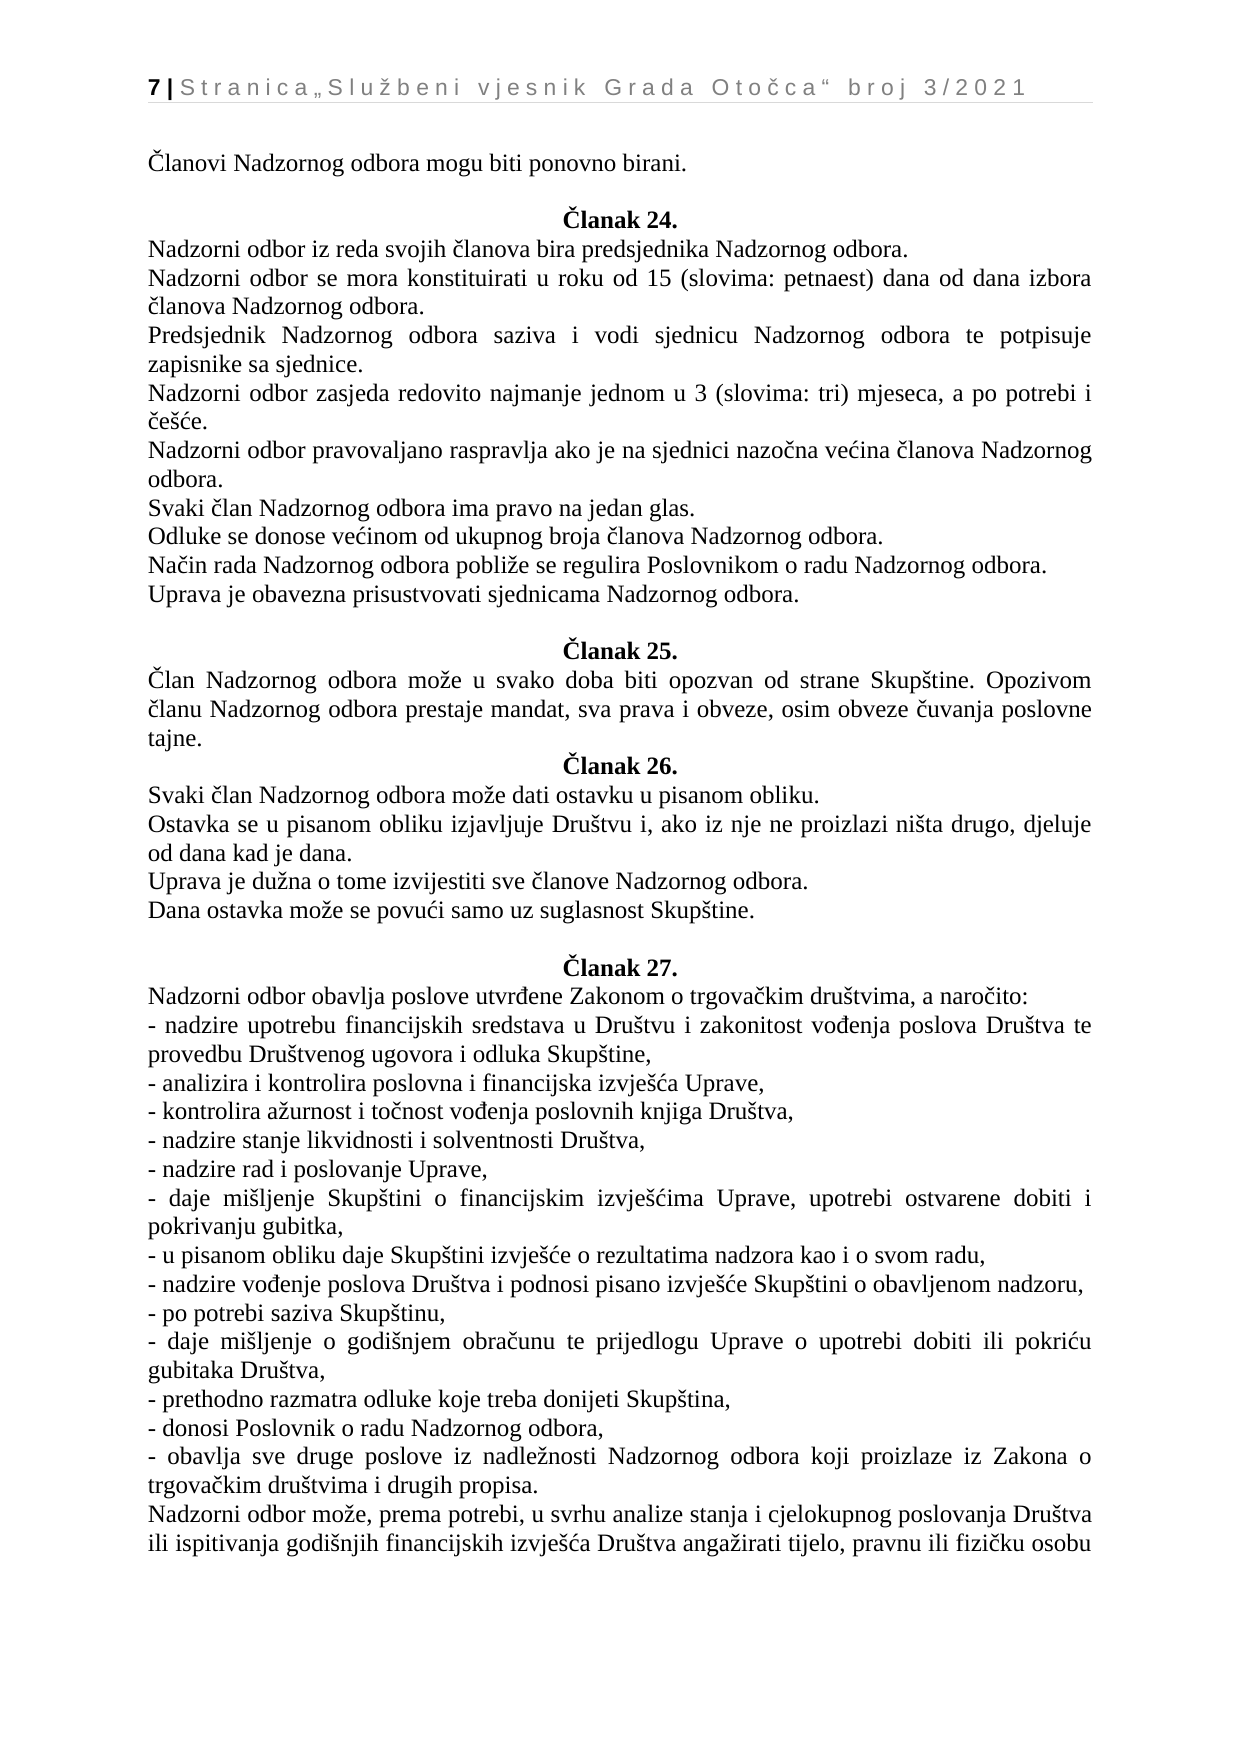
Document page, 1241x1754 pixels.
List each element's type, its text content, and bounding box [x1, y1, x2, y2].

text Nadzorni odbor pravovaljano raspravlja ako je na sjednici nazočna većina članova Nadzornog odbora. [148, 435, 1093, 493]
text Članak 24. [148, 205, 1093, 234]
text Članak 26. [148, 751, 1093, 780]
text - kontrolira ažurnost i točnost vođenja poslovnih knjiga Društva, [148, 1096, 1093, 1125]
text - donosi Poslovnik o radu Nadzornog odbora, [148, 1413, 1093, 1441]
text Ostavka se u pisanom obliku izjavljuje Društvu i, ako iz nje ne proizlazi ništa drugo, djeluje od dana kad je dana. [148, 809, 1093, 866]
text - analizira i kontrolira poslovna i financijska izvješća Uprave, [148, 1068, 1093, 1096]
text - nadzire upotrebu financijskih sredstava u Društvu i zakonitost vođenja poslova Društva te provedbu Društvenog ugovora i odluka Skupštine, [148, 1010, 1093, 1068]
text Način rada Nadzornog odbora pobliže se regulira Poslovnikom o radu Nadzornog odbora. [148, 550, 1093, 579]
text - po potrebi saziva Skupštinu, [148, 1298, 1093, 1326]
text Nadzorni odbor iz reda svojih članova bira predsjednika Nadzornog odbora. [148, 234, 1093, 263]
text - obavlja sve druge poslove iz nadležnosti Nadzornog odbora koji proizlaze iz Zakona o trgovačkim društvima i drugih propisa. [148, 1441, 1093, 1499]
text - u pisanom obliku daje Skupštini izvješće o rezultatima nadzora kao i o svom radu, [148, 1240, 1093, 1269]
text - nadzire vođenje poslova Društva i podnosi pisano izvješće Skupštini o obavljenom nadzoru, [148, 1269, 1093, 1298]
text Uprava je dužna o tome izvijestiti sve članove Nadzornog odbora. [148, 866, 1093, 895]
text Svaki član Nadzornog odbora ima pravo na jedan glas. [148, 493, 1093, 521]
text Nadzorni odbor zasjeda redovito najmanje jednom u 3 (slovima: tri) mjeseca, a po potrebi i češće. [148, 378, 1093, 435]
text Uprava je obavezna prisustvovati sjednicama Nadzornog odbora. [148, 579, 1093, 608]
text - daje mišljenje o godišnjem obračunu te prijedlogu Uprave o upotrebi dobiti ili pokriću gubitaka Društva, [148, 1326, 1093, 1384]
text Član Nadzornog odbora može u svako doba biti opozvan od strane Skupštine. Opozivom članu Nadzornog odbora prestaje mandat, sva prava i obveze, osim obveze čuvanja poslovne tajne. [148, 665, 1093, 751]
text Nadzorni odbor obavlja poslove utvrđene Zakonom o trgovačkim društvima, a naročito: [148, 981, 1093, 1010]
text Članak 27. [148, 953, 1093, 981]
text - nadzire rad i poslovanje Uprave, [148, 1154, 1093, 1183]
text Svaki član Nadzornog odbora može dati ostavku u pisanom obliku. [148, 780, 1093, 809]
text Nadzorni odbor se mora konstituirati u roku od 15 (slovima: petnaest) dana od dana izbora članova Nadzornog odbora. [148, 263, 1093, 320]
text - daje mišljenje Skupštini o financijskim izvješćima Uprave, upotrebi ostvarene dobiti i pokrivanju gubitka, [148, 1183, 1093, 1240]
text - prethodno razmatra odluke koje treba donijeti Skupština, [148, 1384, 1093, 1413]
text Dana ostavka može se povući samo uz suglasnost Skupštine. [148, 895, 1093, 924]
text Odluke se donose većinom od ukupnog broja članova Nadzornog odbora. [148, 521, 1093, 550]
text Članovi Nadzornog odbora mogu biti ponovno birani. [148, 148, 1093, 176]
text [148, 1499, 1093, 1556]
text Predsjednik Nadzornog odbora saziva i vodi sjednicu Nadzornog odbora te potpisuje zapisnike sa sjednice. [148, 320, 1093, 378]
text - nadzire stanje likvidnosti i solventnosti Društva, [148, 1125, 1093, 1154]
text Članak 25. [148, 636, 1093, 665]
